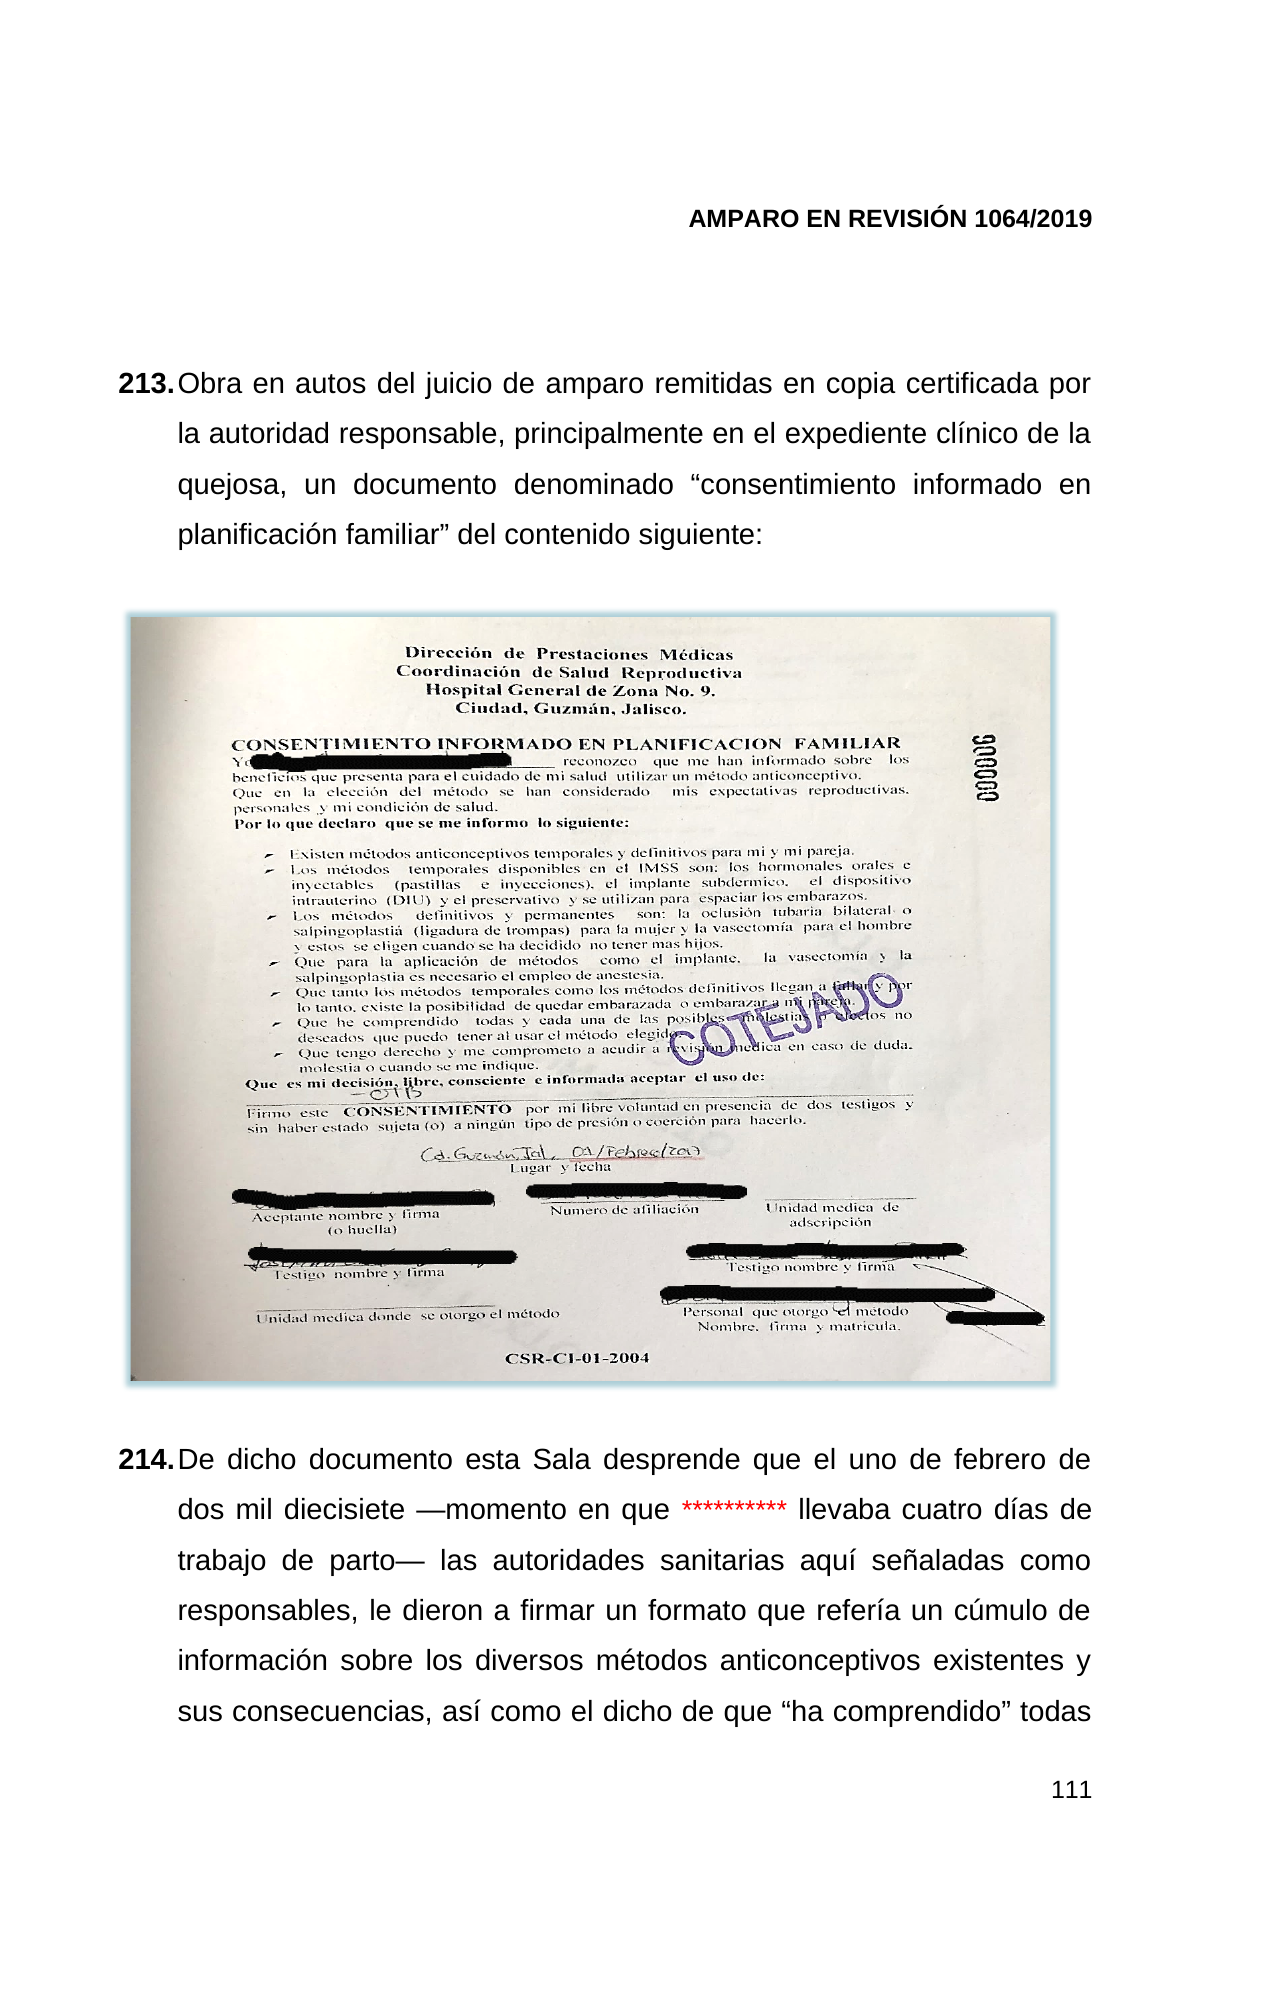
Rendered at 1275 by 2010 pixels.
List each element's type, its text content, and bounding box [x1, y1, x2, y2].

list Obra en autos del juicio de amparo remitidas en copia certificada por la autoridad responsable, principalmente en el expediente clínico de la quejosa, un documento denominado “consentimiento informado en planificación familiar” del contenido siguiente: [118, 366, 1092, 551]
picture [130, 617, 1051, 1381]
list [118, 1442, 1092, 1727]
